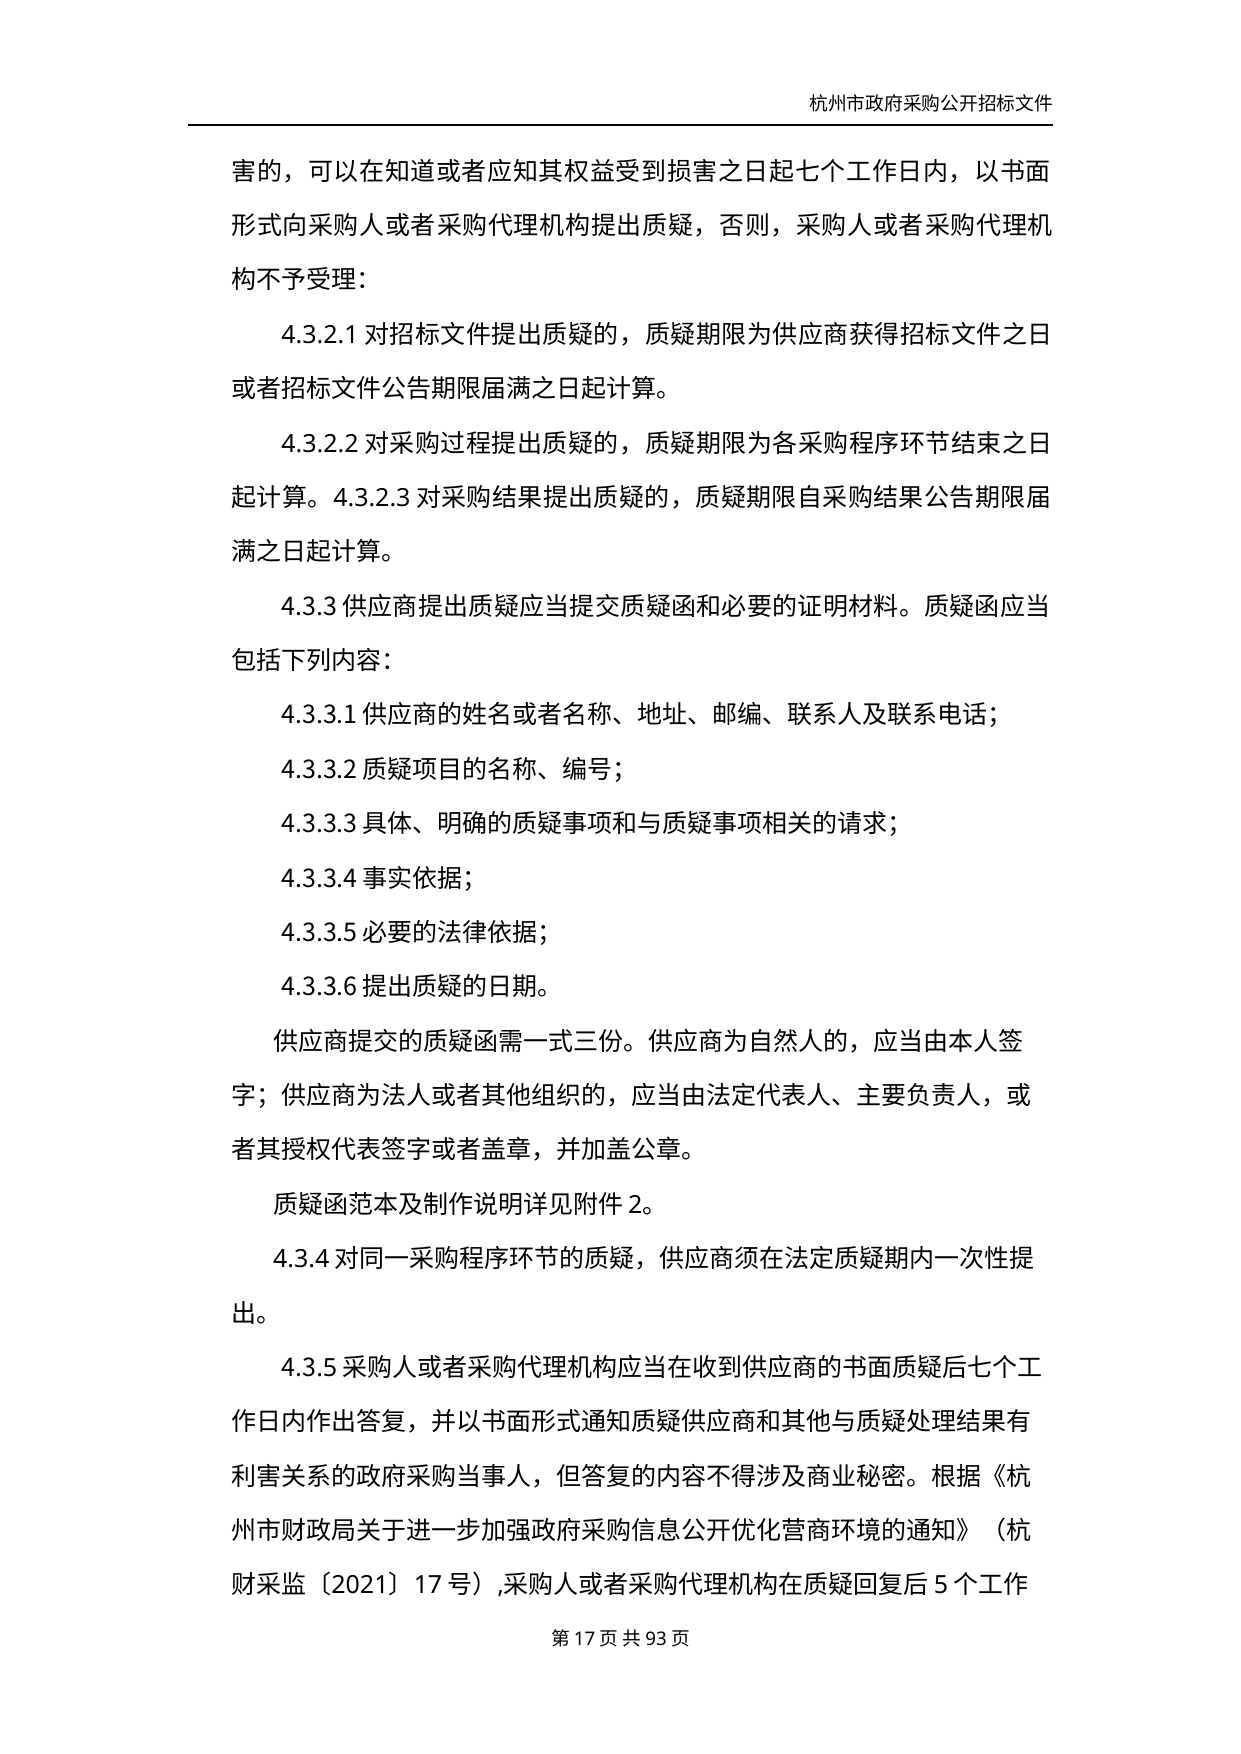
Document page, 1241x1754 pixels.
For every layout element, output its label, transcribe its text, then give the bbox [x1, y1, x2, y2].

text 质疑函范本及制作说明详见附件2。 [231, 1184, 1053, 1221]
text 4.3.3.3具体、明确的质疑事项和与质疑事项相关的请求； [231, 804, 1053, 840]
text 供应商提交的质疑函需一式三份。供应商为自然人的，应当由本人签字；供应商为法人或者其他组织的，应当由法定代表人、主要负责人，或者其授权代表签字或者盖章，并加盖公章。 [231, 1021, 1053, 1166]
text 4.3.2.1对招标文件提出质疑的，质疑期限为供应商获得招标文件之日或者招标文件公告期限届满之日起计算。 [231, 314, 1053, 405]
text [231, 151, 1053, 296]
text 4.3.3.1供应商的姓名或者名称、地址、邮编、联系人及联系电话； [231, 695, 1053, 731]
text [231, 1347, 1053, 1601]
text 4.3.3.6提出质疑的日期。 [231, 967, 1053, 1003]
text 4.3.3供应商提出质疑应当提交质疑函和必要的证明材料。质疑函应当包括下列内容： [231, 586, 1053, 677]
text 4.3.3.5必要的法律依据； [231, 912, 1053, 949]
text 4.3.3.2质疑项目的名称、编号； [231, 749, 1053, 786]
text 4.3.4对同一采购程序环节的质疑，供应商须在法定质疑期内一次性提出。 [231, 1239, 1053, 1329]
text 4.3.3.4事实依据； [231, 858, 1053, 894]
text 4.3.2.2对采购过程提出质疑的，质疑期限为各采购程序环节结束之日起计算。4.3.2.3对采购结果提出质疑的，质疑期限自采购结果公告期限届满之日起计算。 [231, 423, 1053, 568]
